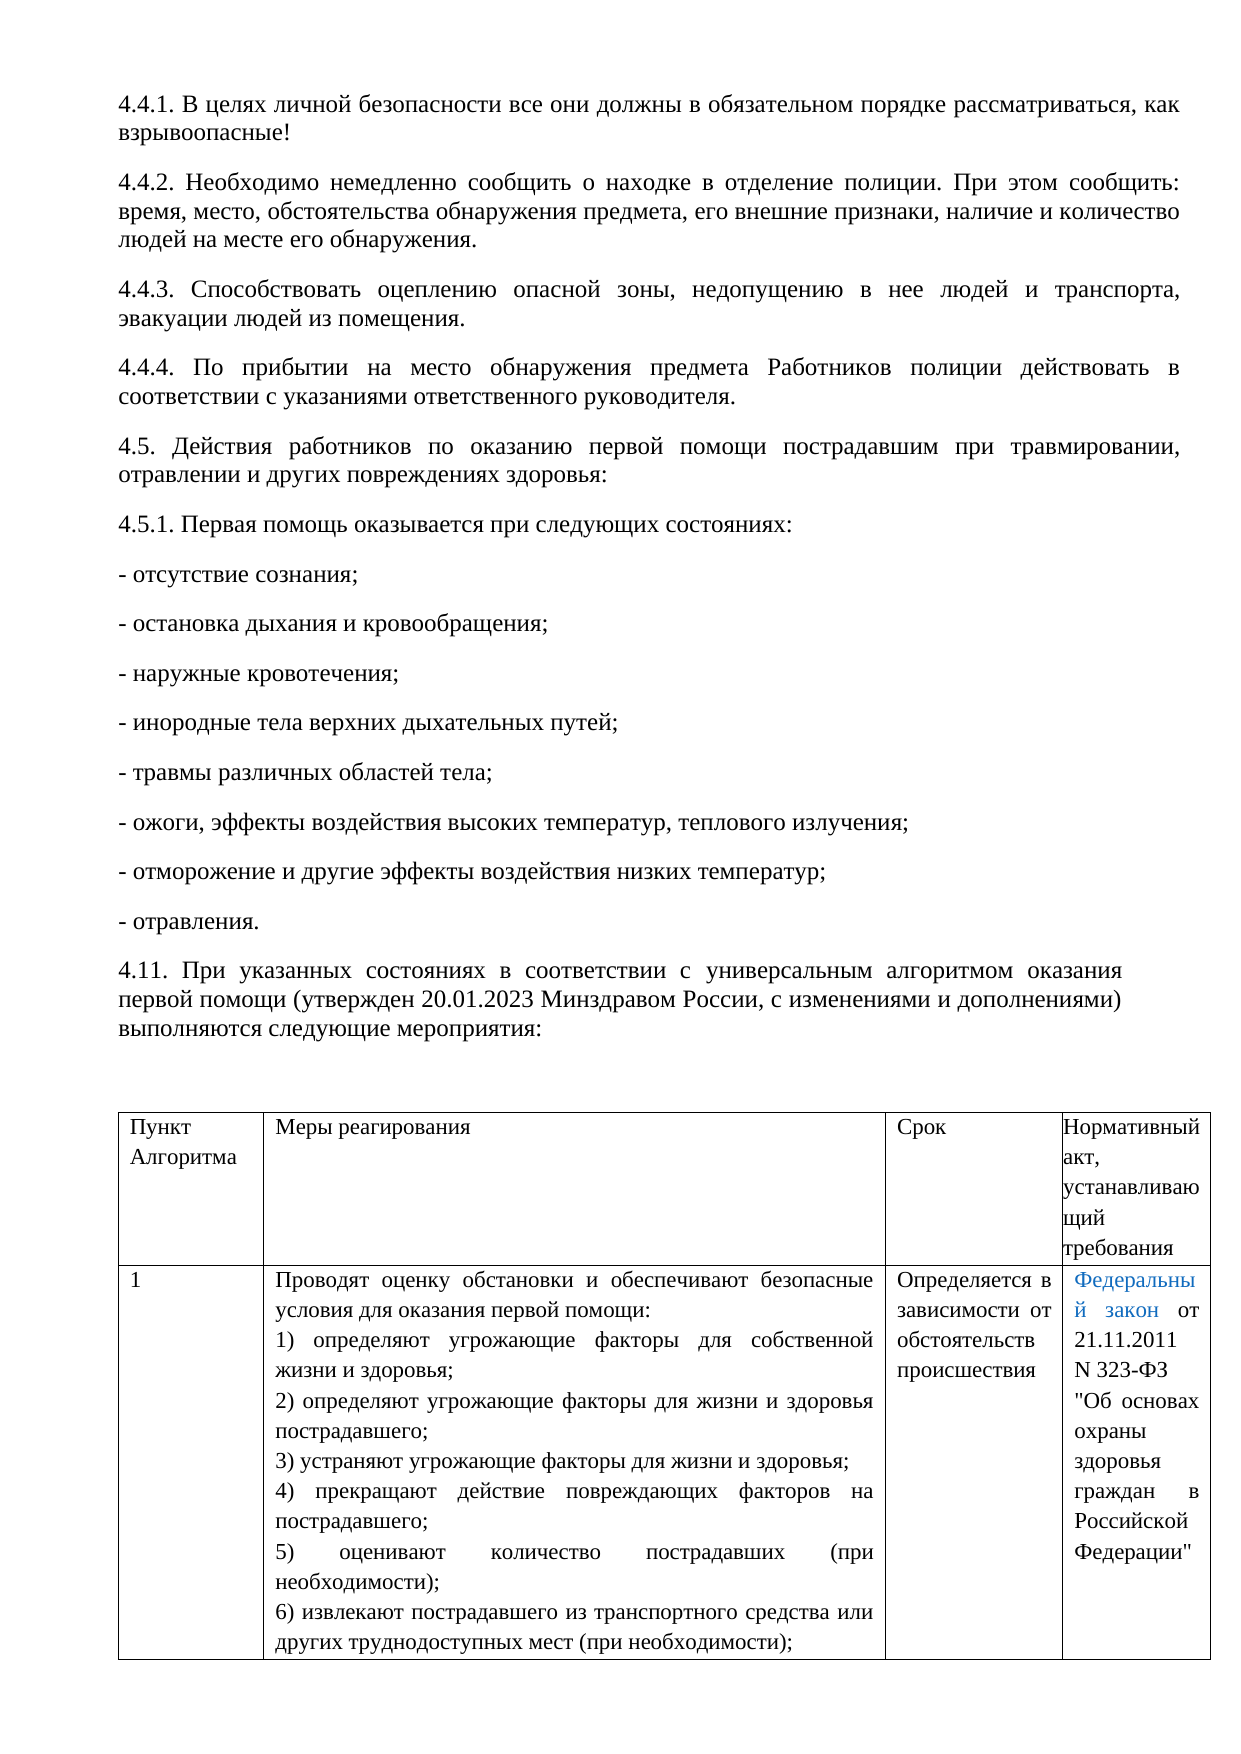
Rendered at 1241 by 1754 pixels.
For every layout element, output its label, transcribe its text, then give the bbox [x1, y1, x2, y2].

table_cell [264, 1266, 885, 1659]
text - ожоги, эффекты воздействия высоких температур, теплового излучения; [118, 807, 1122, 835]
table_header Меры реагирования [264, 1113, 885, 1265]
table_cell 1 [119, 1266, 263, 1659]
table_header Срок [886, 1113, 1062, 1265]
text 4.5.1. Первая помощь оказывается при следующих состояниях: [118, 509, 1122, 538]
table_header Нормативный акт, устанавливающий требования [1063, 1113, 1210, 1265]
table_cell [886, 1266, 1062, 1659]
text 4.5. Действия работников по оказанию первой помощи пострадавшим при травмировании, отравлении и других повреждениях здоровья: [118, 431, 1181, 488]
text 4.4.4. По прибытии на место обнаружения предмета Работников полиции действовать в соответствии с указаниями ответственного руководителя. [118, 352, 1181, 410]
text - отсутствие сознания; [118, 559, 1122, 587]
text 4.4.1. В целях личной безопасности все они должны в обязательном порядке рассматриваться, как взрывоопасные! [118, 89, 1181, 146]
text - травмы различных областей тела; [118, 757, 1122, 786]
text - остановка дыхания и кровообращения; [118, 608, 1122, 637]
text - наружные кровотечения; [118, 658, 1122, 687]
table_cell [1063, 1266, 1210, 1659]
text - отморожение и другие эффекты воздействия низких температур; [118, 856, 1122, 885]
text 4.4.3. Способствовать оцеплению опасной зоны, недопущению в нее людей и транспорта, эвакуации людей из помещения. [118, 274, 1181, 332]
table_header Пункт Алгоритма [119, 1113, 263, 1265]
text 4.11. При указанных состояниях в соответствии с универсальным алгоритмом оказания первой помощи (утвержден 20.01.2023 Минздравом России, с изменениями и дополнениями) выполняются следующие мероприятия: [118, 955, 1122, 1042]
text - отравления. [118, 906, 1122, 934]
text 4.4.2. Необходимо немедленно сообщить о находке в отделение полиции. При этом сообщить: время, место, обстоятельства обнаружения предмета, его внешние признаки, наличие и количество людей на месте его обнаружения. [118, 167, 1181, 253]
text - инородные тела верхних дыхательных путей; [118, 707, 1122, 736]
